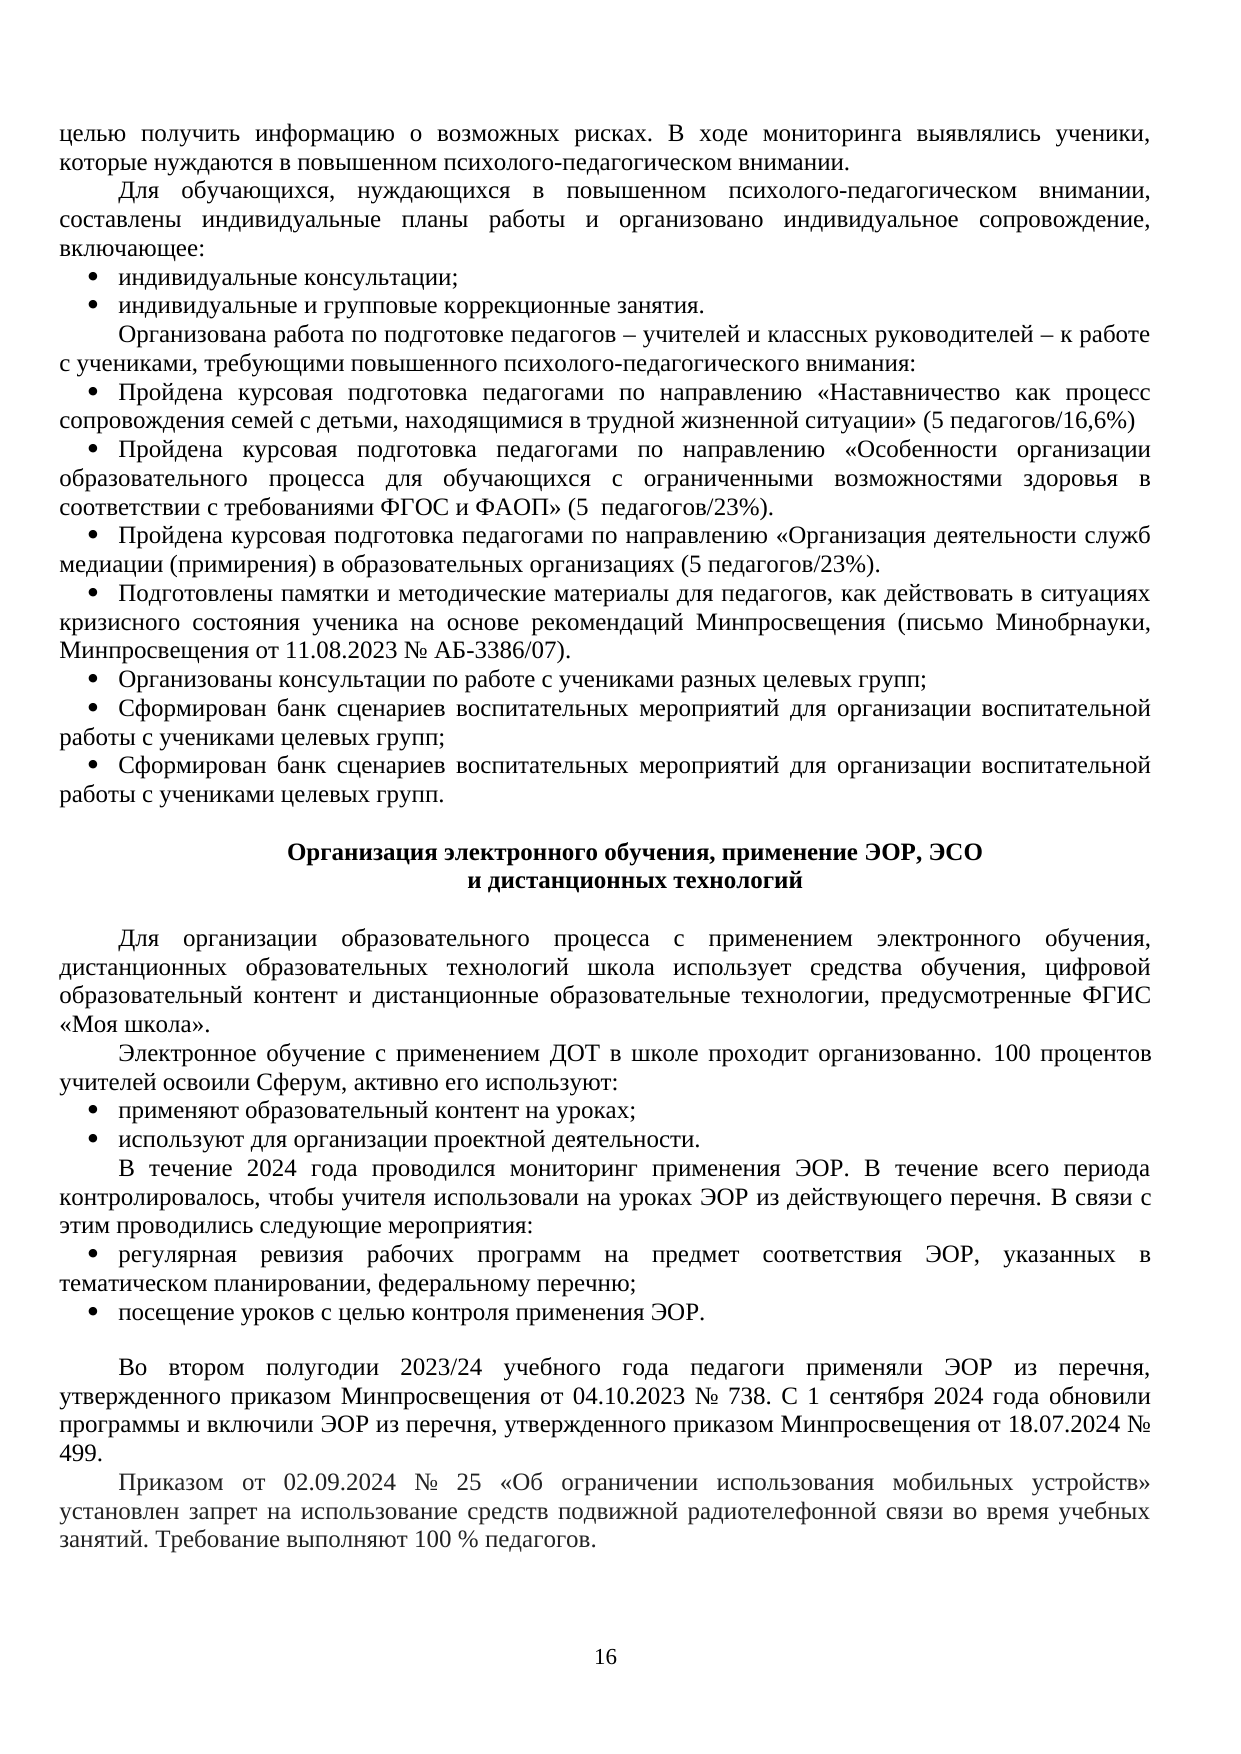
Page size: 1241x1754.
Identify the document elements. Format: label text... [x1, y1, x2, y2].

list Подготовлены памятки и методические материалы для педагогов, как действовать в ситуациях кризисного состояния ученика на основе рекомендаций Минпросвещения (письмо Минобрнауки, Минпросвещения от 11.08.2023 № АБ-3386/07). [59, 578, 1152, 664]
text Для обучающихся, нуждающихся в повышенном психолого-педагогическом внимании, составлены индивидуальные планы работы и организовано индивидуальное сопровождение, включающее: [59, 176, 1152, 262]
list используют для организации проектной деятельности. [59, 1124, 1152, 1153]
text Электронное обучение с применением ДОТ в школе проходит организованно. 100 процентов учителей освоили Сферум, активно его используют: [59, 1038, 1152, 1096]
list индивидуальные консультации; [59, 262, 1152, 291]
list индивидуальные и групповые коррекционные занятия. [59, 291, 1152, 319]
list Сформирован банк сценариев воспитательных мероприятий для организации воспитательной работы с учениками целевых групп. [59, 751, 1152, 808]
list Пройдена курсовая подготовка педагогами по направлению «Наставничество как процесс сопровождения семей с детьми, находящимися в трудной жизненной ситуации» (5 педагогов/16,6%) [59, 377, 1152, 434]
list Пройдена курсовая подготовка педагогами по направлению «Особенности организации образовательного процесса для обучающихся с ограниченными возможностями здоровья в соответствии с требованиями ФГОС и ФАОП» (5 педагогов/23%). [59, 434, 1152, 521]
list Пройдена курсовая подготовка педагогами по направлению «Организация деятельности служб медиации (примирения) в образовательных организациях (5 педагогов/23%). [59, 521, 1152, 578]
list Сформирован банк сценариев воспитательных мероприятий для организации воспитательной работы с учениками целевых групп; [59, 693, 1152, 751]
text Организация электронного обучения, применение ЭОР, ЭСО [59, 837, 1152, 866]
text В течение 2024 года проводился мониторинг применения ЭОР. В течение всего периода контролировалось, чтобы учителя использовали на уроках ЭОР из действующего перечня. В связи с этим проводились следующие мероприятия: [59, 1153, 1152, 1239]
list применяют образовательный контент на уроках; [59, 1096, 1152, 1124]
list Организованы консультации по работе с учениками разных целевых групп; [59, 664, 1152, 693]
text Для организации образовательного процесса с применением электронного обучения, дистанционных образовательных технологий школа использует средства обучения, цифровой образовательный контент и дистанционные образовательные технологии, предусмотренные ФГИС «Моя школа». [59, 923, 1152, 1038]
list регулярная ревизия рабочих программ на предмет соответствия ЭОР, указанных в тематическом планировании, федеральному перечню; [59, 1239, 1152, 1297]
text и дистанционных технологий [59, 866, 1152, 894]
text Организована работа по подготовке педагогов – учителей и классных руководителей – к работе с учениками, требующими повышенного психолого-педагогического внимания: [59, 319, 1152, 377]
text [59, 118, 1152, 176]
text Приказом от 02.09.2024 № 25 «Об ограничении использования мобильных устройств» установлен запрет на использование средств подвижной радиотелефонной связи во время учебных занятий. Требование выполняют 100 % педагогов. [59, 1467, 1152, 1553]
list посещение уроков с целью контроля применения ЭОР. [59, 1297, 1152, 1326]
text Во втором полугодии 2023/24 учебного года педагоги применяли ЭОР из перечня, утвержденного приказом Минпросвещения от 04.10.2023 № 738. С 1 сентября 2024 года обновили программы и включили ЭОР из перечня, утвержденного приказом Минпросвещения от 18.07.2024 № 499. [59, 1352, 1152, 1467]
